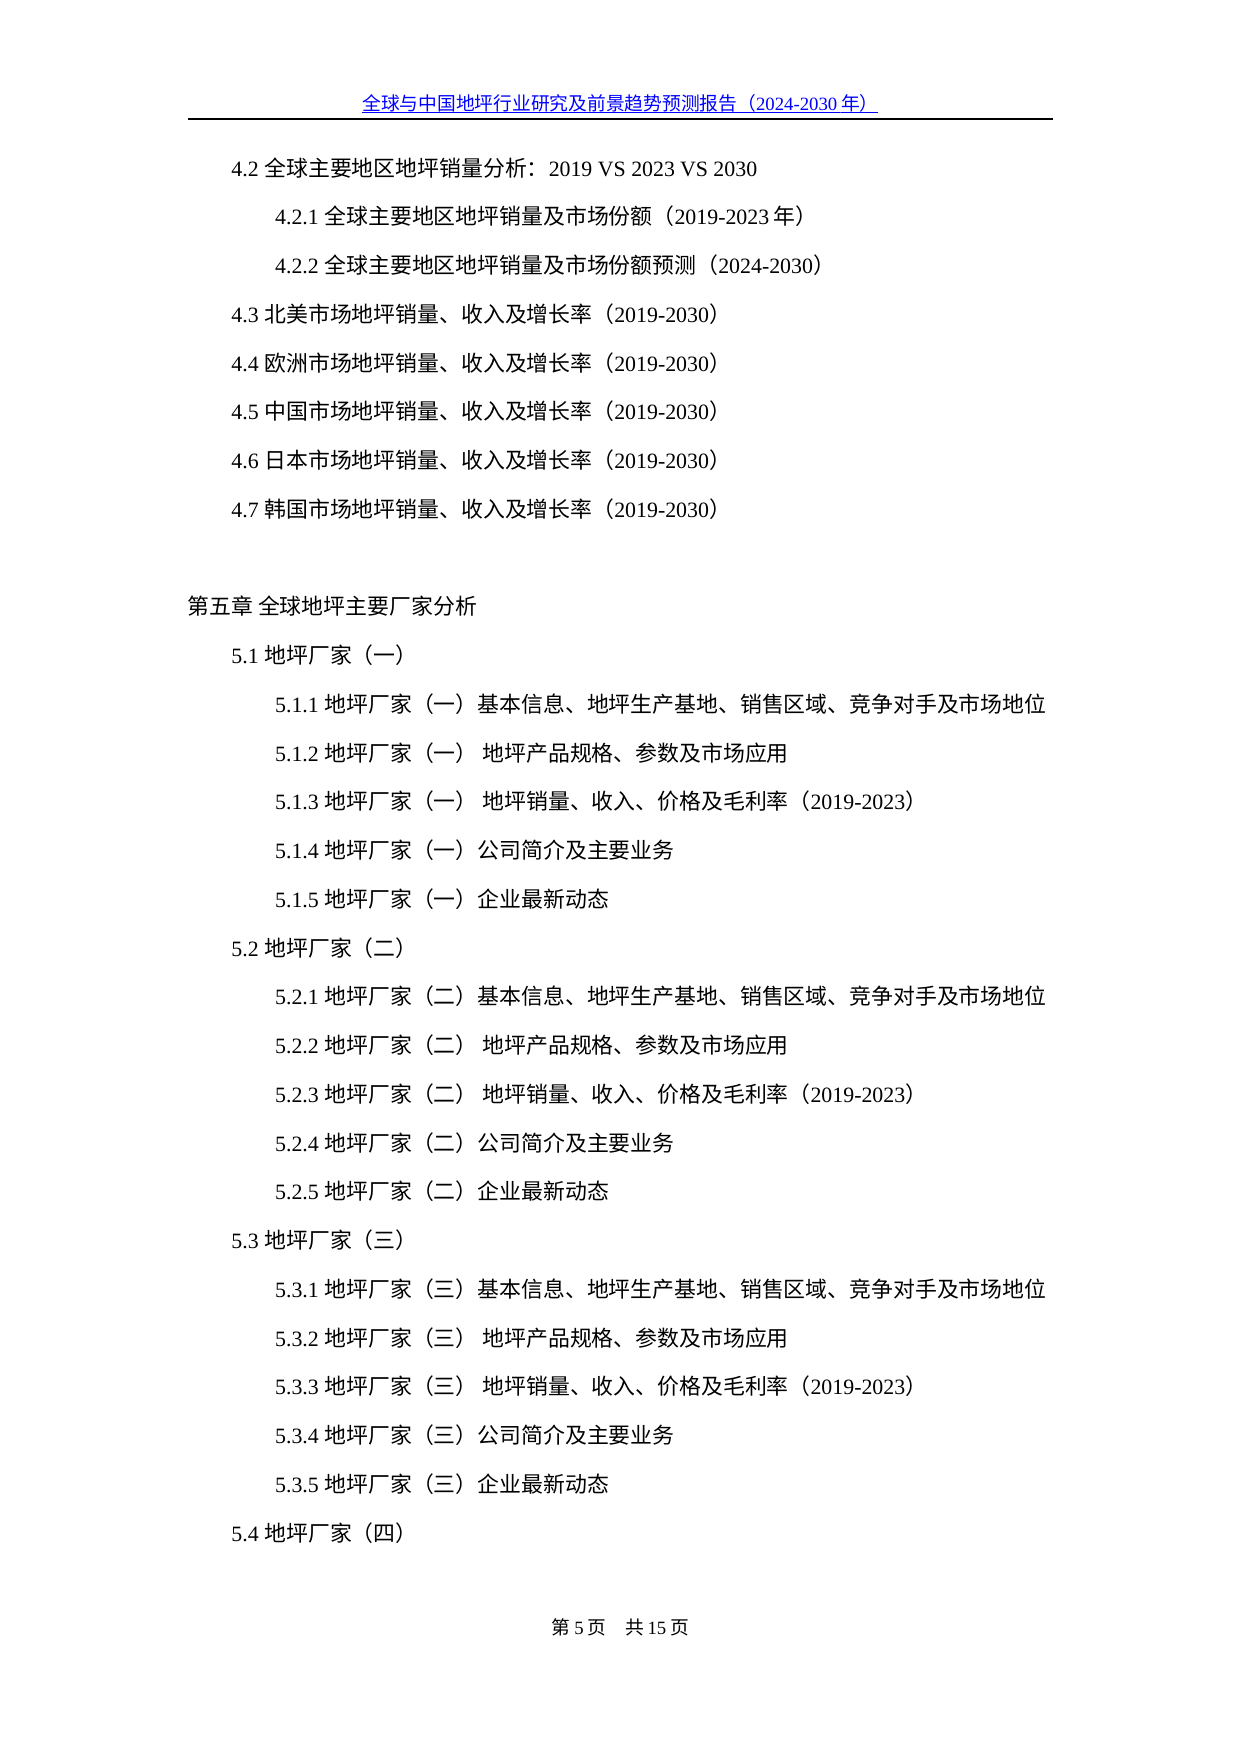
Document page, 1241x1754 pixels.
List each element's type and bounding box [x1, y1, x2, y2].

text [187, 150, 1053, 1548]
